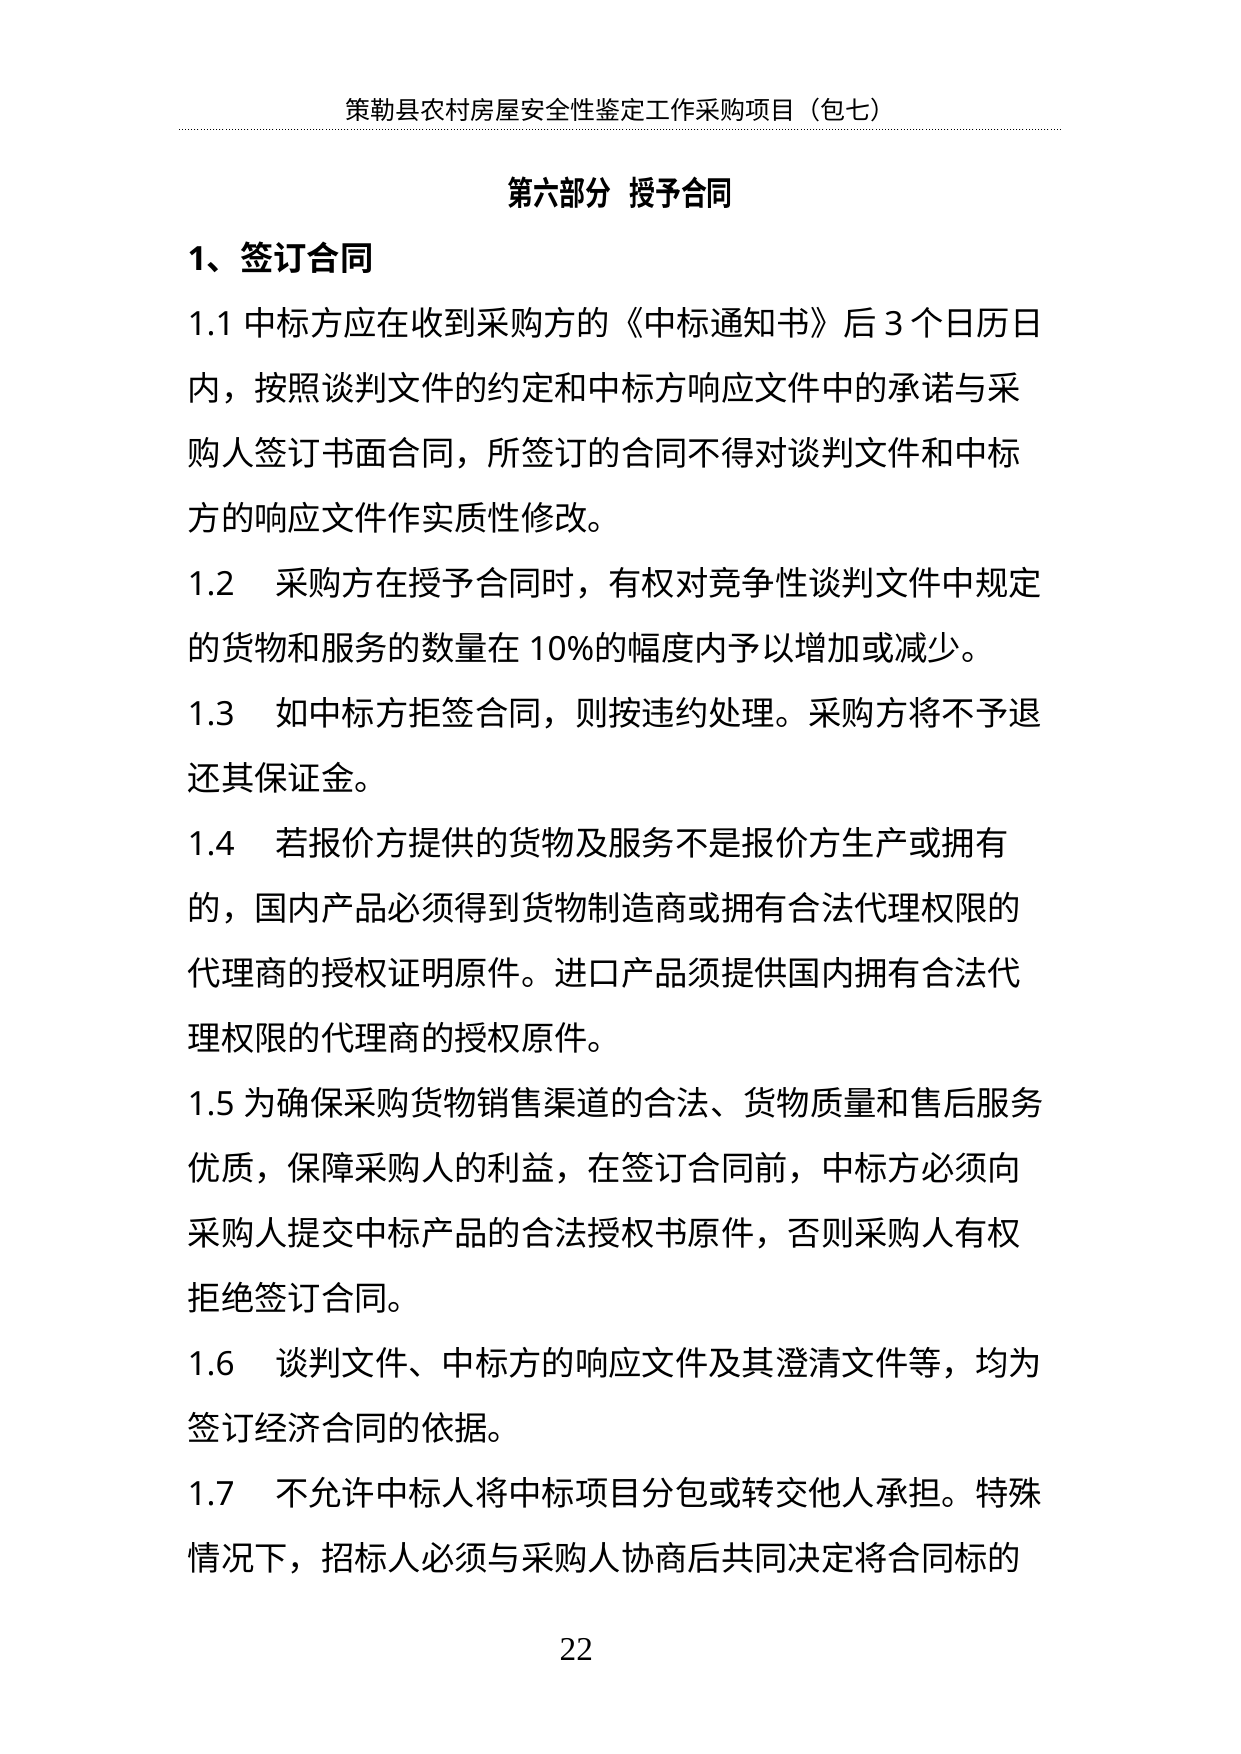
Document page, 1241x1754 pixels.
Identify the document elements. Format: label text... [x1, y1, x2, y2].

text 1.2 采购方在授予合同时，有权对竞争性谈判文件中规定的货物和服务的数量在 10%的幅度内予以增加或减少。 [187, 548, 1053, 678]
list 第六部分 授予合同 [187, 158, 1053, 223]
text 1.5 为确保采购货物销售渠道的合法、货物质量和售后服务优质，保障采购人的利益，在签订合同前，中标方必须向采购人提交中标产品的合法授权书原件，否则采购人有权拒绝签订合同。 [187, 1068, 1053, 1328]
text 1、签订合同 [187, 223, 1053, 288]
text 1.1 中标方应在收到采购方的《中标通知书》后 3个日历日内，按照谈判文件的约定和中标方响应文件中的承诺与采购人签订书面合同，所签订的合同不得对谈判文件和中标方的响应文件作实质性修改。 [187, 288, 1053, 548]
text 1.6 谈判文件、中标方的响应文件及其澄清文件等，均为签订经济合同的依据。 [187, 1328, 1053, 1458]
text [187, 1458, 1053, 1588]
text 1.3 如中标方拒签合同，则按违约处理。采购方将不予退还其保证金。 [187, 678, 1053, 808]
text 1.4 若报价方提供的货物及服务不是报价方生产或拥有的，国内产品必须得到货物制造商或拥有合法代理权限的代理商的授权证明原件。进口产品须提供国内拥有合法代理权限的代理商的授权原件。 [187, 808, 1053, 1068]
